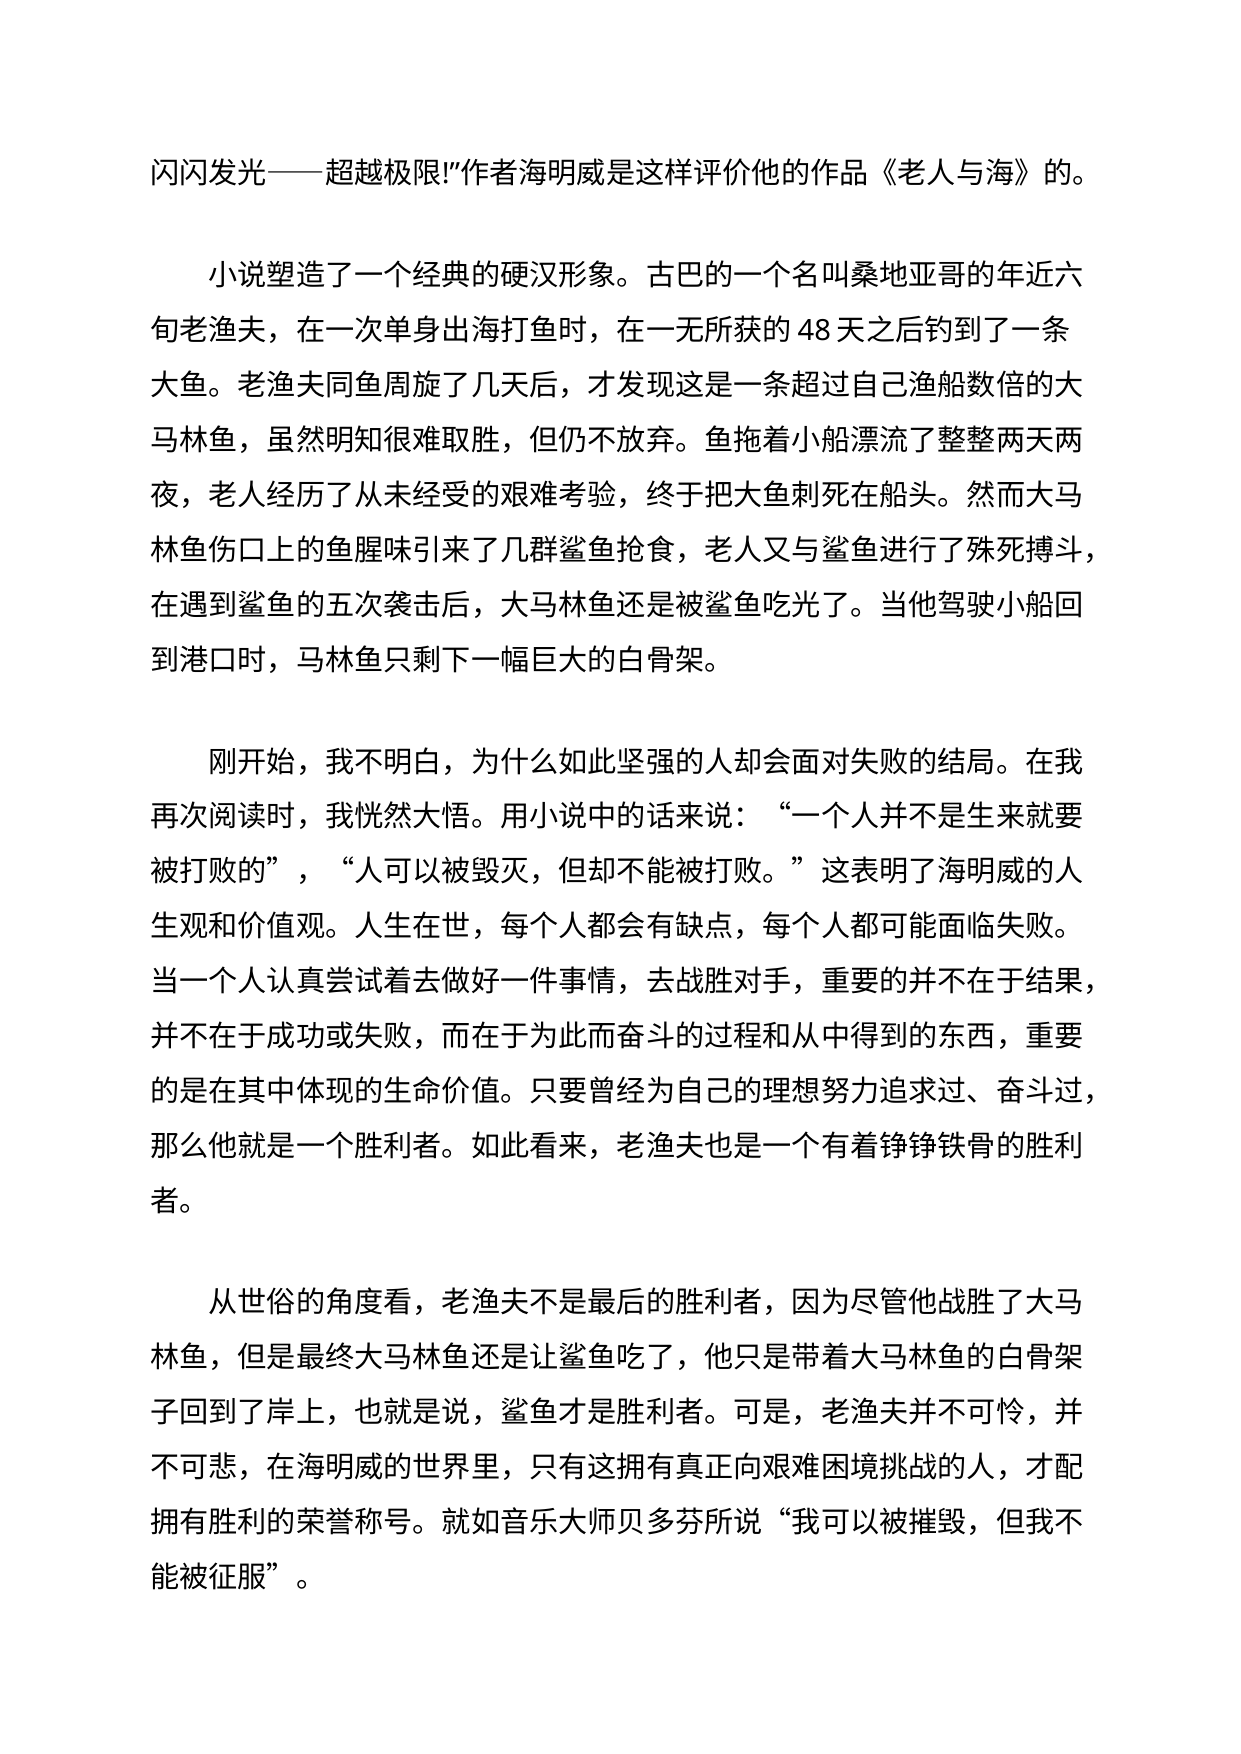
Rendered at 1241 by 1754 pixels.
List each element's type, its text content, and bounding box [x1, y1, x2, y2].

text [150, 150, 1090, 192]
text 小说塑造了一个经典的硬汉形象。古巴的一个名叫桑地亚哥的年近六旬老渔夫，在一次单身出海打鱼时，在一无所获的48天之后钓到了一条大鱼。老渔夫同鱼周旋了几天后，才发现这是一条超过自己渔船数倍的大马林鱼，虽然明知很难取胜，但仍不放弃。鱼拖着小船漂流了整整两天两夜，老人经历了从未经受的艰难考验，终于把大鱼刺死在船头。然而大马林鱼伤口上的鱼腥味引来了几群鲨鱼抢食，老人又与鲨鱼进行了殊死搏斗，在遇到鲨鱼的五次袭击后，大马林鱼还是被鲨鱼吃光了。当他驾驶小船回到港口时，马林鱼只剩下一幅巨大的白骨架。 [150, 252, 1090, 679]
text 刚开始，我不明白，为什么如此坚强的人却会面对失败的结局。在我再次阅读时，我恍然大悟。用小说中的话来说：“一个人并不是生来就要被打败的”，“人可以被毁灭，但却不能被打败。”这表明了海明威的人生观和价值观。人生在世，每个人都会有缺点，每个人都可能面临失败。当一个人认真尝试着去做好一件事情，去战胜对手，重要的并不在于结果，并不在于成功或失败，而在于为此而奋斗的过程和从中得到的东西，重要的是在其中体现的生命价值。只要曾经为自己的理想努力追求过、奋斗过，那么他就是一个胜利者。如此看来，老渔夫也是一个有着铮铮铁骨的胜利者。 [150, 738, 1090, 1219]
text 从世俗的角度看，老渔夫不是最后的胜利者，因为尽管他战胜了大马林鱼，但是最终大马林鱼还是让鲨鱼吃了，他只是带着大马林鱼的白骨架子回到了岸上，也就是说，鲨鱼才是胜利者。可是，老渔夫并不可怜，并不可悲，在海明威的世界里，只有这拥有真正向艰难困境挑战的人，才配拥有胜利的荣誉称号。就如音乐大师贝多芬所说“我可以被摧毁，但我不能被征服”。 [150, 1279, 1090, 1596]
